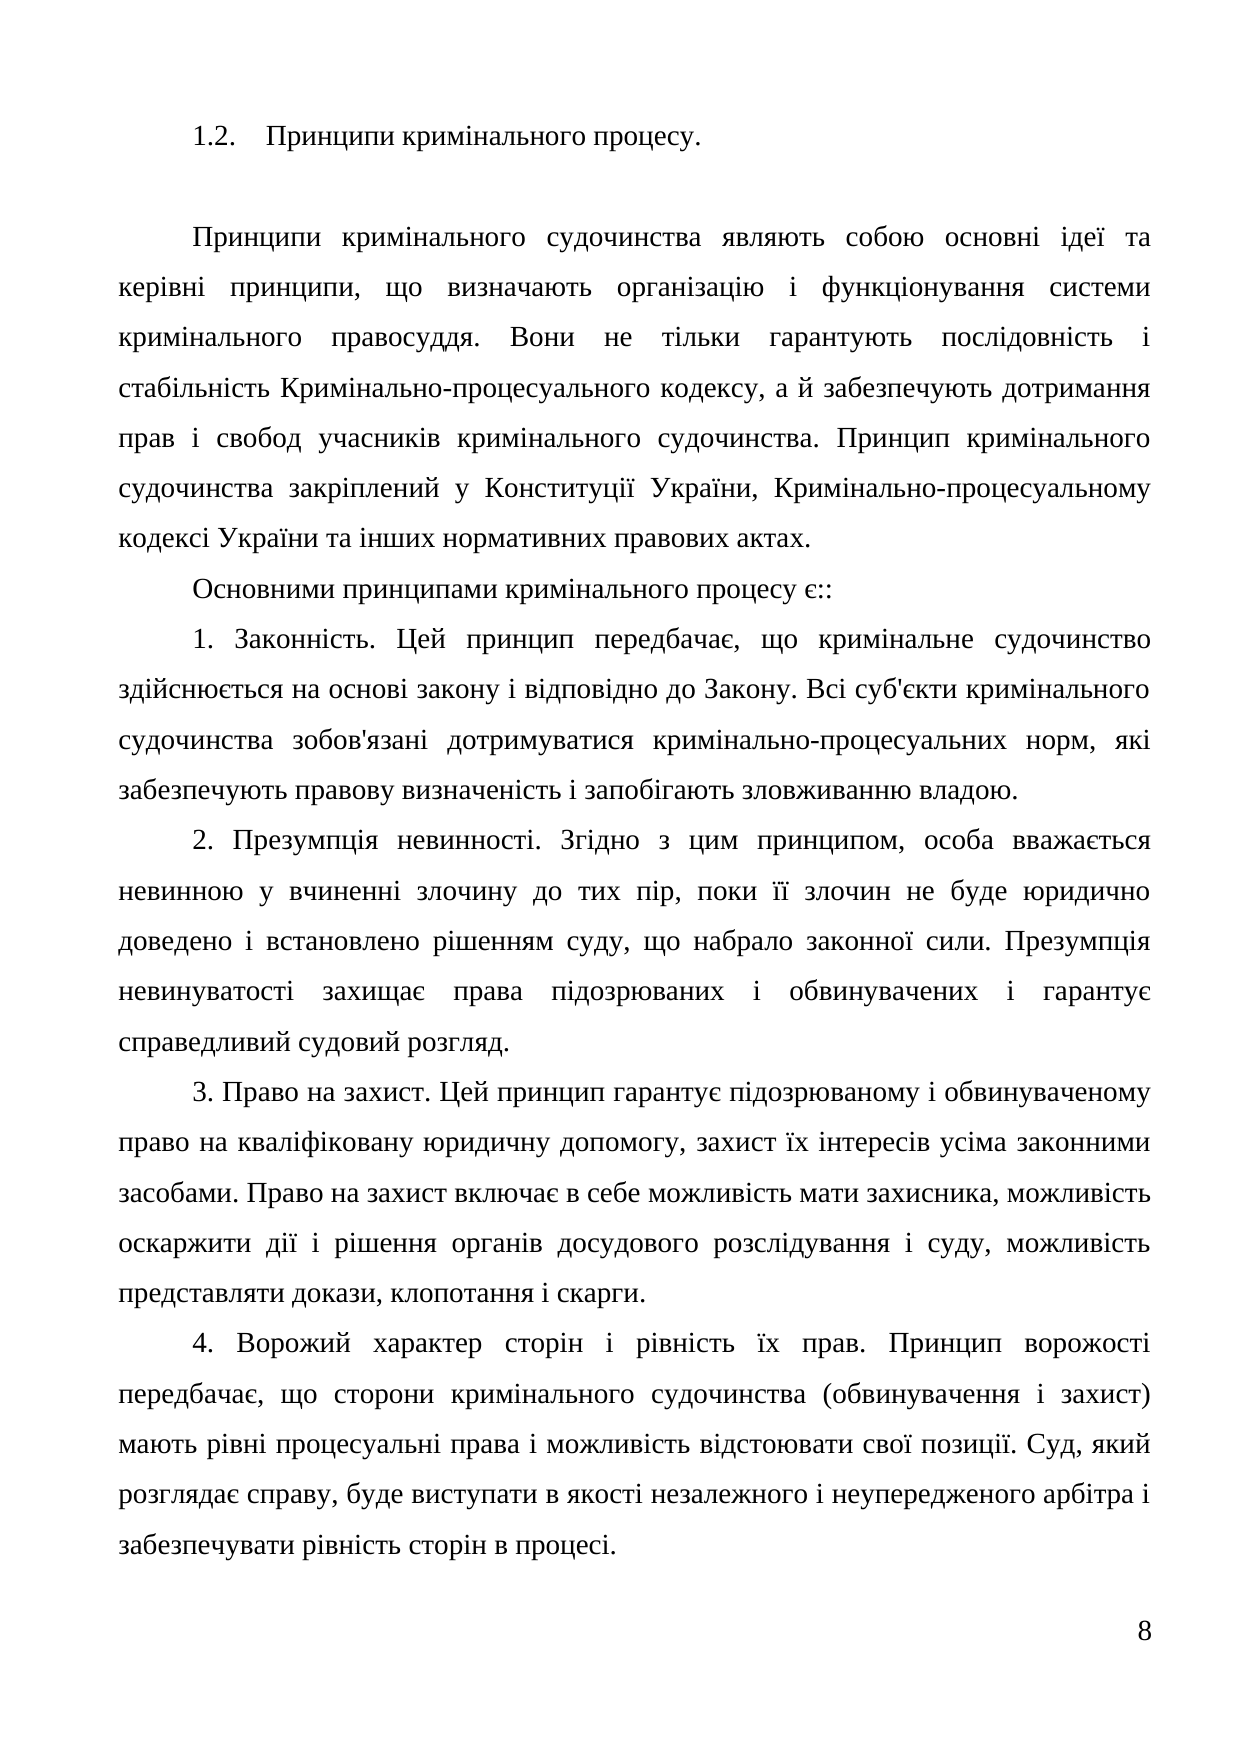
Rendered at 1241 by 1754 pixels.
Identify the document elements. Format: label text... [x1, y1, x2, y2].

list 4. Ворожий характер сторін і рівність їх прав. Принцип ворожості передбачає, що сторони кримінального судочинства (обвинувачення і захист) мають рівні процесуальні права і можливість відстоювати свої позиції. Суд, який розглядає справу, буде виступати в якості незалежного і неупередженого арбітра і забезпечувати рівність сторін в процесі. [118, 1326, 1152, 1560]
list Основними принципами кримінального процесу є:: [118, 571, 1152, 604]
list 1. Законність. Цей принцип передбачає, що кримінальне судочинство здійснюється на основі закону і відповідно до Закону. Всі суб'єкти кримінального судочинства зобов'язані дотримуватися кримінально-процесуальних норм, які забезпечують правову визначеність і запобігають зловживанню владою. [118, 621, 1152, 806]
list Принципи кримінального судочинства являють собою основні ідеї та керівні принципи, що визначають організацію і функціонування системи кримінального правосуддя. Вони не тільки гарантують послідовність і стабільність Кримінально-процесуального кодексу, а й забезпечують дотримання прав і свобод учасників кримінального судочинства. Принцип кримінального судочинства закріплений у Конституції України, Кримінально-процесуальному кодексі України та інших нормативних правових актах. [118, 219, 1152, 554]
list 3. Право на захист. Цей принцип гарантує підозрюваному і обвинуваченому право на кваліфіковану юридичну допомогу, захист їх інтересів усіма законними засобами. Право на захист включає в себе можливість мати захисника, можливість оскаржити дії і рішення органів досудового розслідування і суду, можливість представляти докази, клопотання і скарги. [118, 1074, 1152, 1309]
list 2. Презумпція невинності. Згідно з цим принципом, особа вважається невинною у вчиненні злочину до тих пір, поки її злочин не буде юридично доведено і встановлено рішенням суду, що набрало законної сили. Презумпція невинуватості захищає права підозрюваних і обвинувачених і гарантує справедливий судовий розгляд. [118, 822, 1152, 1057]
list Принципи кримінального процесу. [118, 118, 1152, 152]
